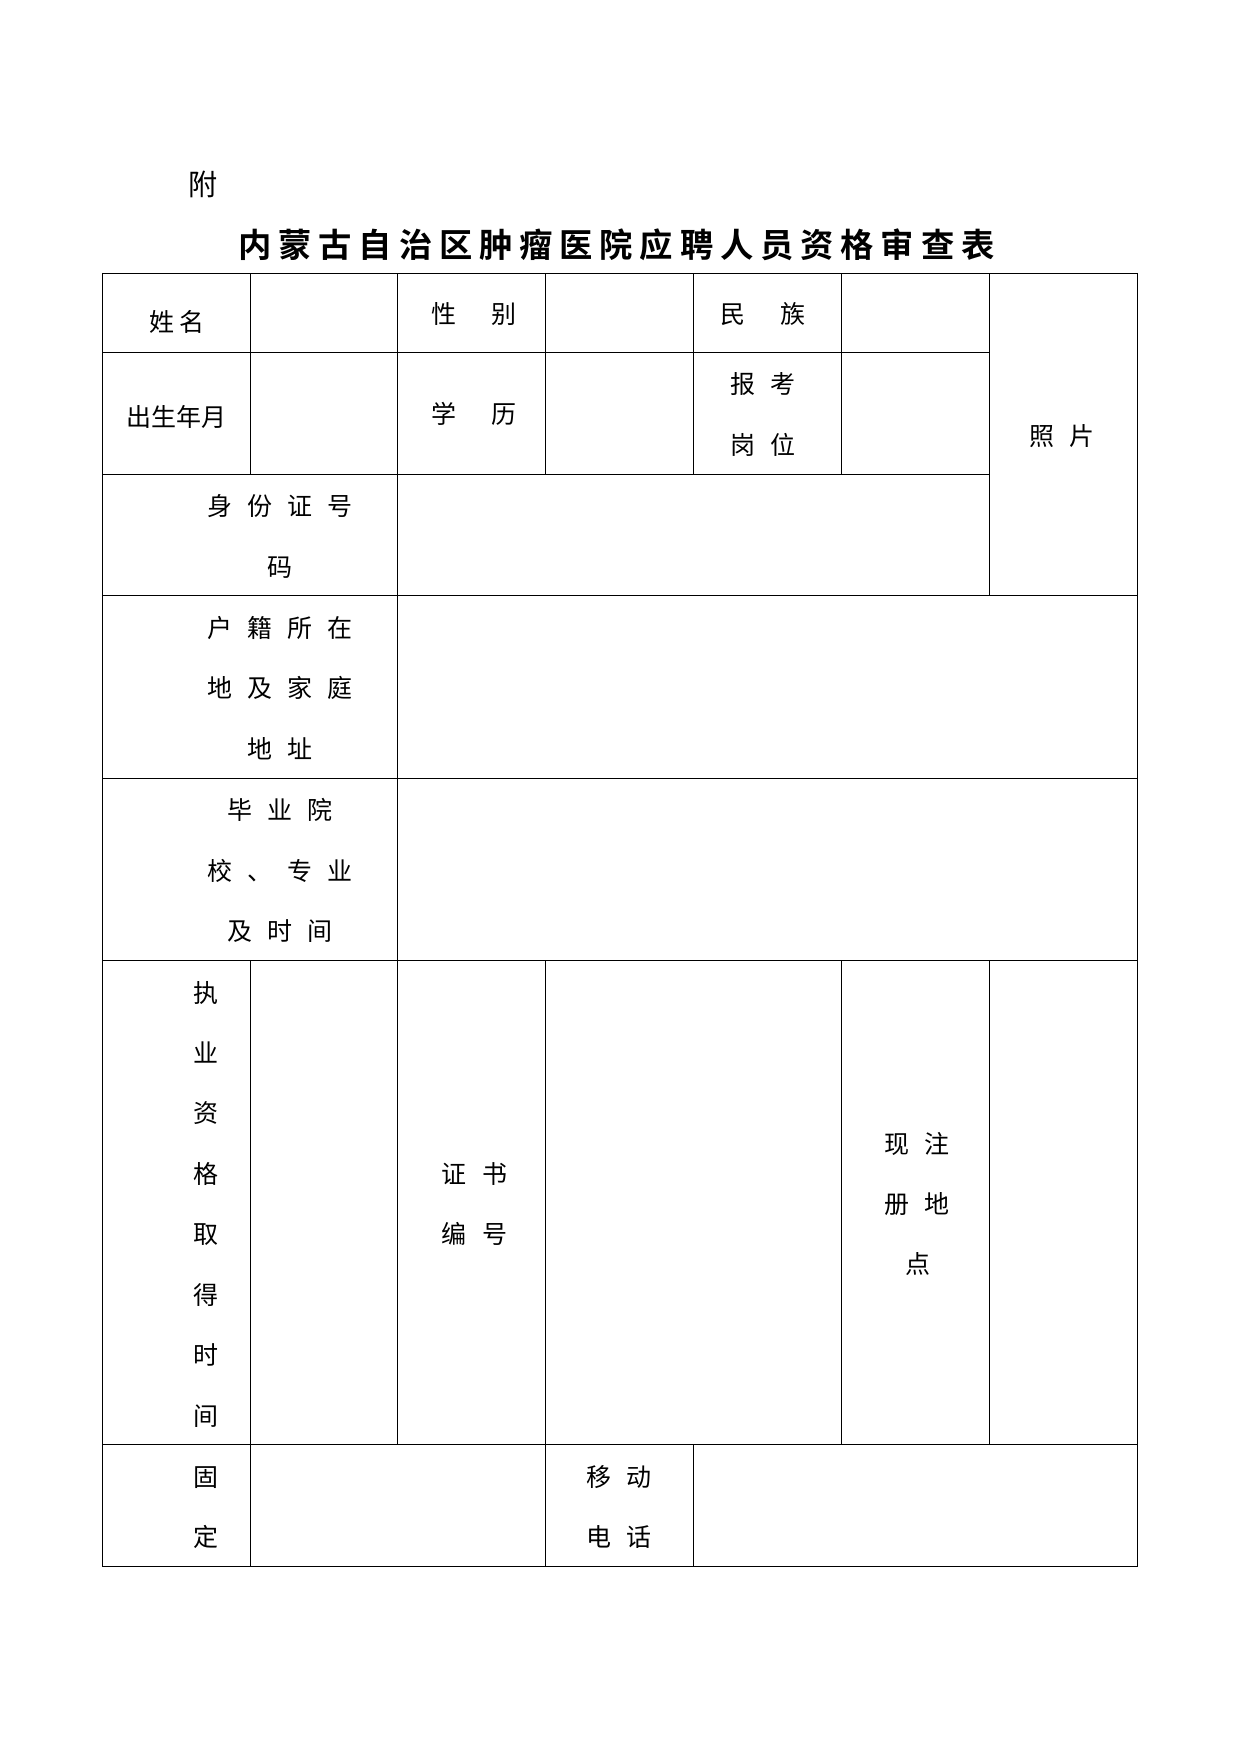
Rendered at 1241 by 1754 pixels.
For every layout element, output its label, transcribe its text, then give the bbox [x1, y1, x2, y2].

table_cell 固定电话 [103, 1445, 250, 1566]
text 附 [188, 152, 1052, 212]
table_cell [990, 961, 1137, 1444]
table_cell [546, 353, 693, 473]
table_cell [694, 1445, 1137, 1566]
table_cell 报考岗位 [694, 353, 841, 473]
table_cell 出生年月 [103, 353, 250, 473]
table_cell [842, 353, 989, 473]
table_header 民 族 [694, 274, 841, 352]
table_cell 执业资格 取得时间 [103, 961, 250, 1444]
table_cell [398, 475, 989, 595]
table_header [251, 274, 397, 352]
table_cell [251, 1445, 545, 1566]
table_header 姓 名 [103, 274, 250, 352]
table_cell [398, 596, 1137, 778]
table_cell 移动电话 [546, 1445, 693, 1566]
table_cell [251, 353, 397, 473]
table_header 照片 [990, 274, 1137, 595]
table_cell [251, 961, 397, 1444]
table_cell 学 历 [398, 353, 545, 473]
table_cell 毕业院校、专业及时间 [103, 779, 397, 960]
table_header 性 别 [398, 274, 545, 352]
table_header [842, 274, 989, 352]
table_cell [546, 961, 841, 1444]
table_cell 身份证号码 [103, 475, 397, 595]
table_cell 户籍所在地及家庭地址 [103, 596, 397, 778]
table_cell 证书编号 [398, 961, 545, 1444]
text 内蒙古自治区肿瘤医院应聘人员资格审查表 [188, 212, 1052, 273]
table_header [546, 274, 693, 352]
table_cell 现注册地点 [842, 961, 989, 1444]
table_cell [398, 779, 1137, 960]
